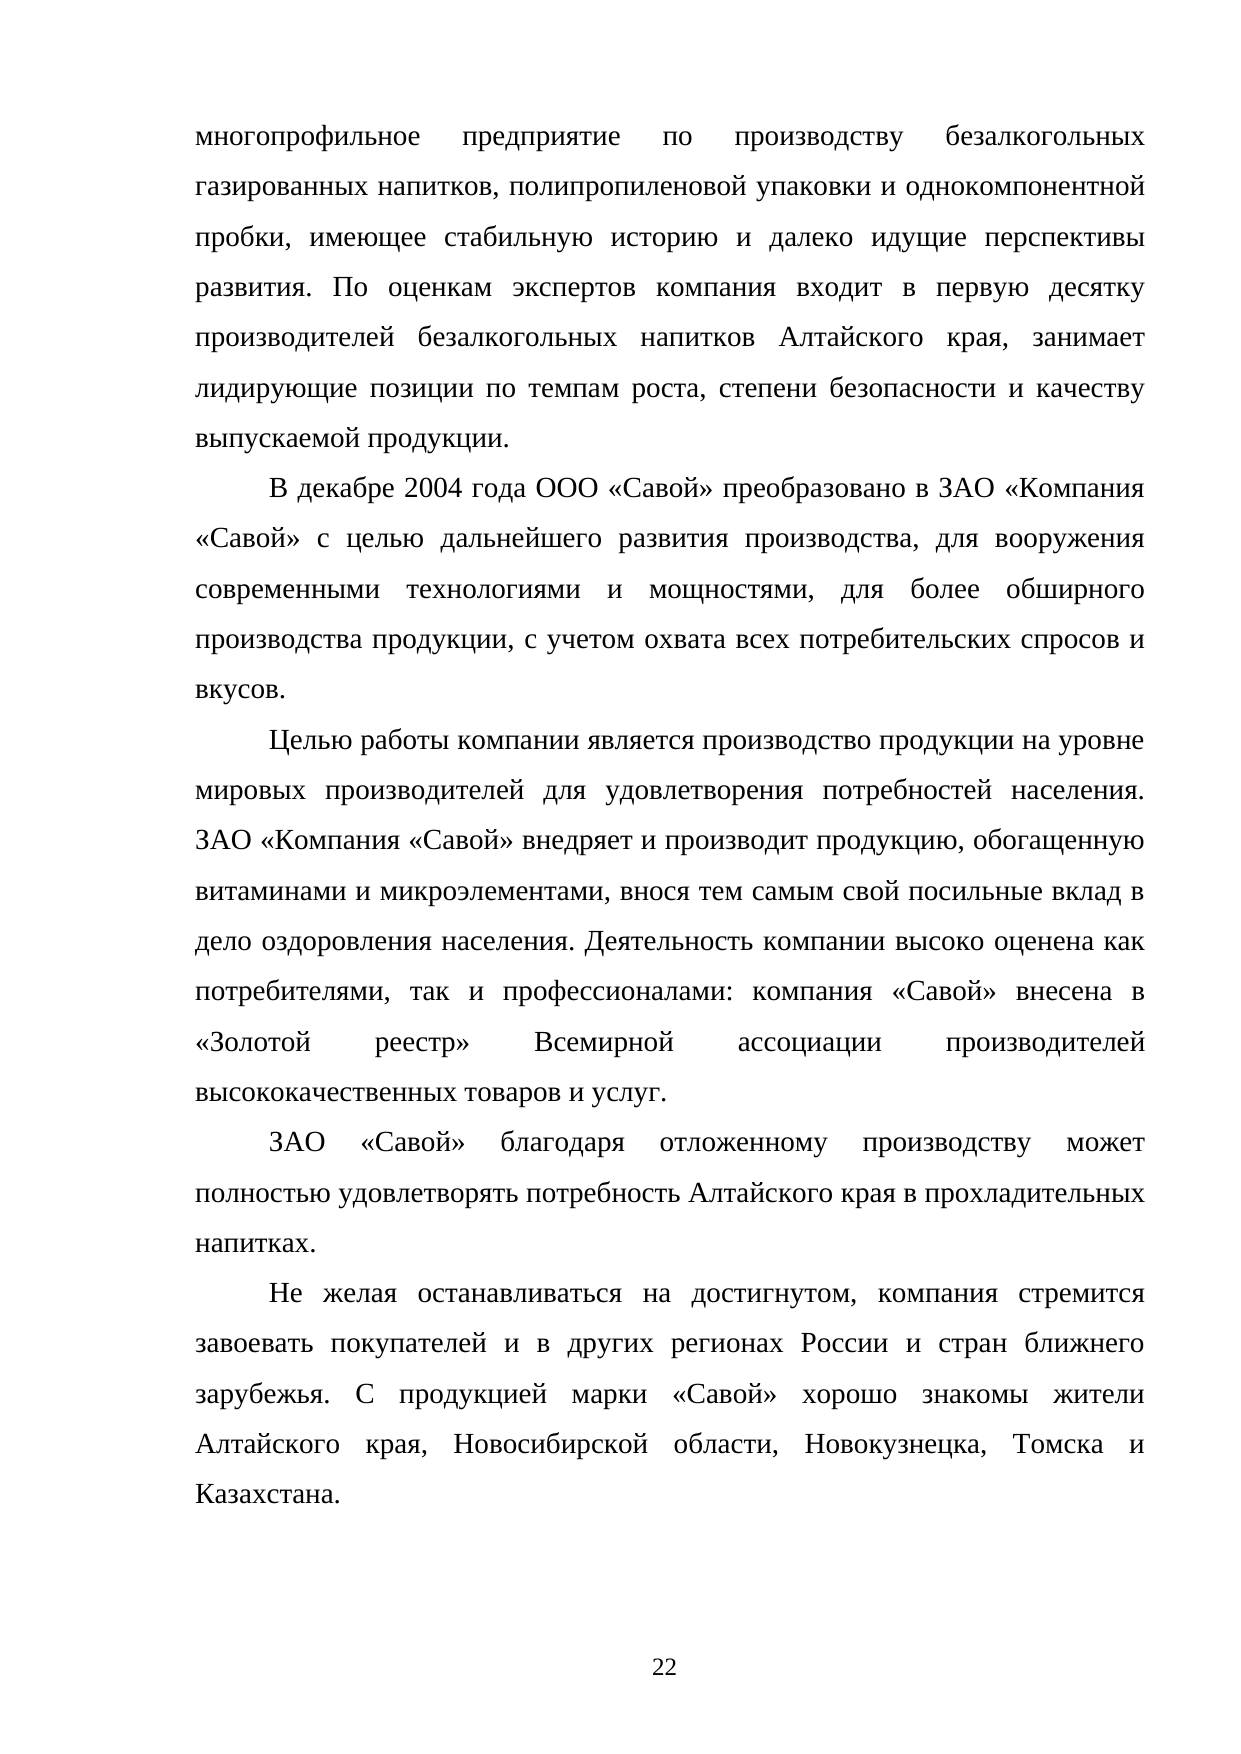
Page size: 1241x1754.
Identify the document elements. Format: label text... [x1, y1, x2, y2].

text ЗАО «Савой» благодаря отложенному производству может полностью удовлетворять потребность Алтайского края в прохладительных напитках. [195, 1124, 1146, 1258]
text Не желая останавливаться на достигнутом, компания стремится завоевать покупателей и в других регионах России и стран ближнего зарубежья. С продукцией марки «Савой» хорошо знакомы жители Алтайского края, Новосибирской области, Новокузнецка, Томска и Казахстана. [195, 1275, 1146, 1510]
text Целью работы компании является производство продукции на уровне мировых производителей для удовлетворения потребностей населения. ЗАО «Компания «Савой» внедряет и производит продукцию, обогащенную витаминами и микроэлементами, внося тем самым свой посильные вклад в дело оздоровления населения. Деятельность компании высоко оценена как потребителями, так и профессионалами: компания «Савой» внесена в «Золотой реестр» Всемирной ассоциации производителей высококачественных товаров и услуг. [195, 722, 1146, 1108]
text В декабре 2004 года ООО «Савой» преобразовано в ЗАО «Компания «Савой» с целью дальнейшего развития производства, для вооружения современными технологиями и мощностями, для более обширного производства продукции, с учетом охвата всех потребительских спросов и вкусов. [195, 470, 1146, 705]
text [195, 118, 1146, 453]
